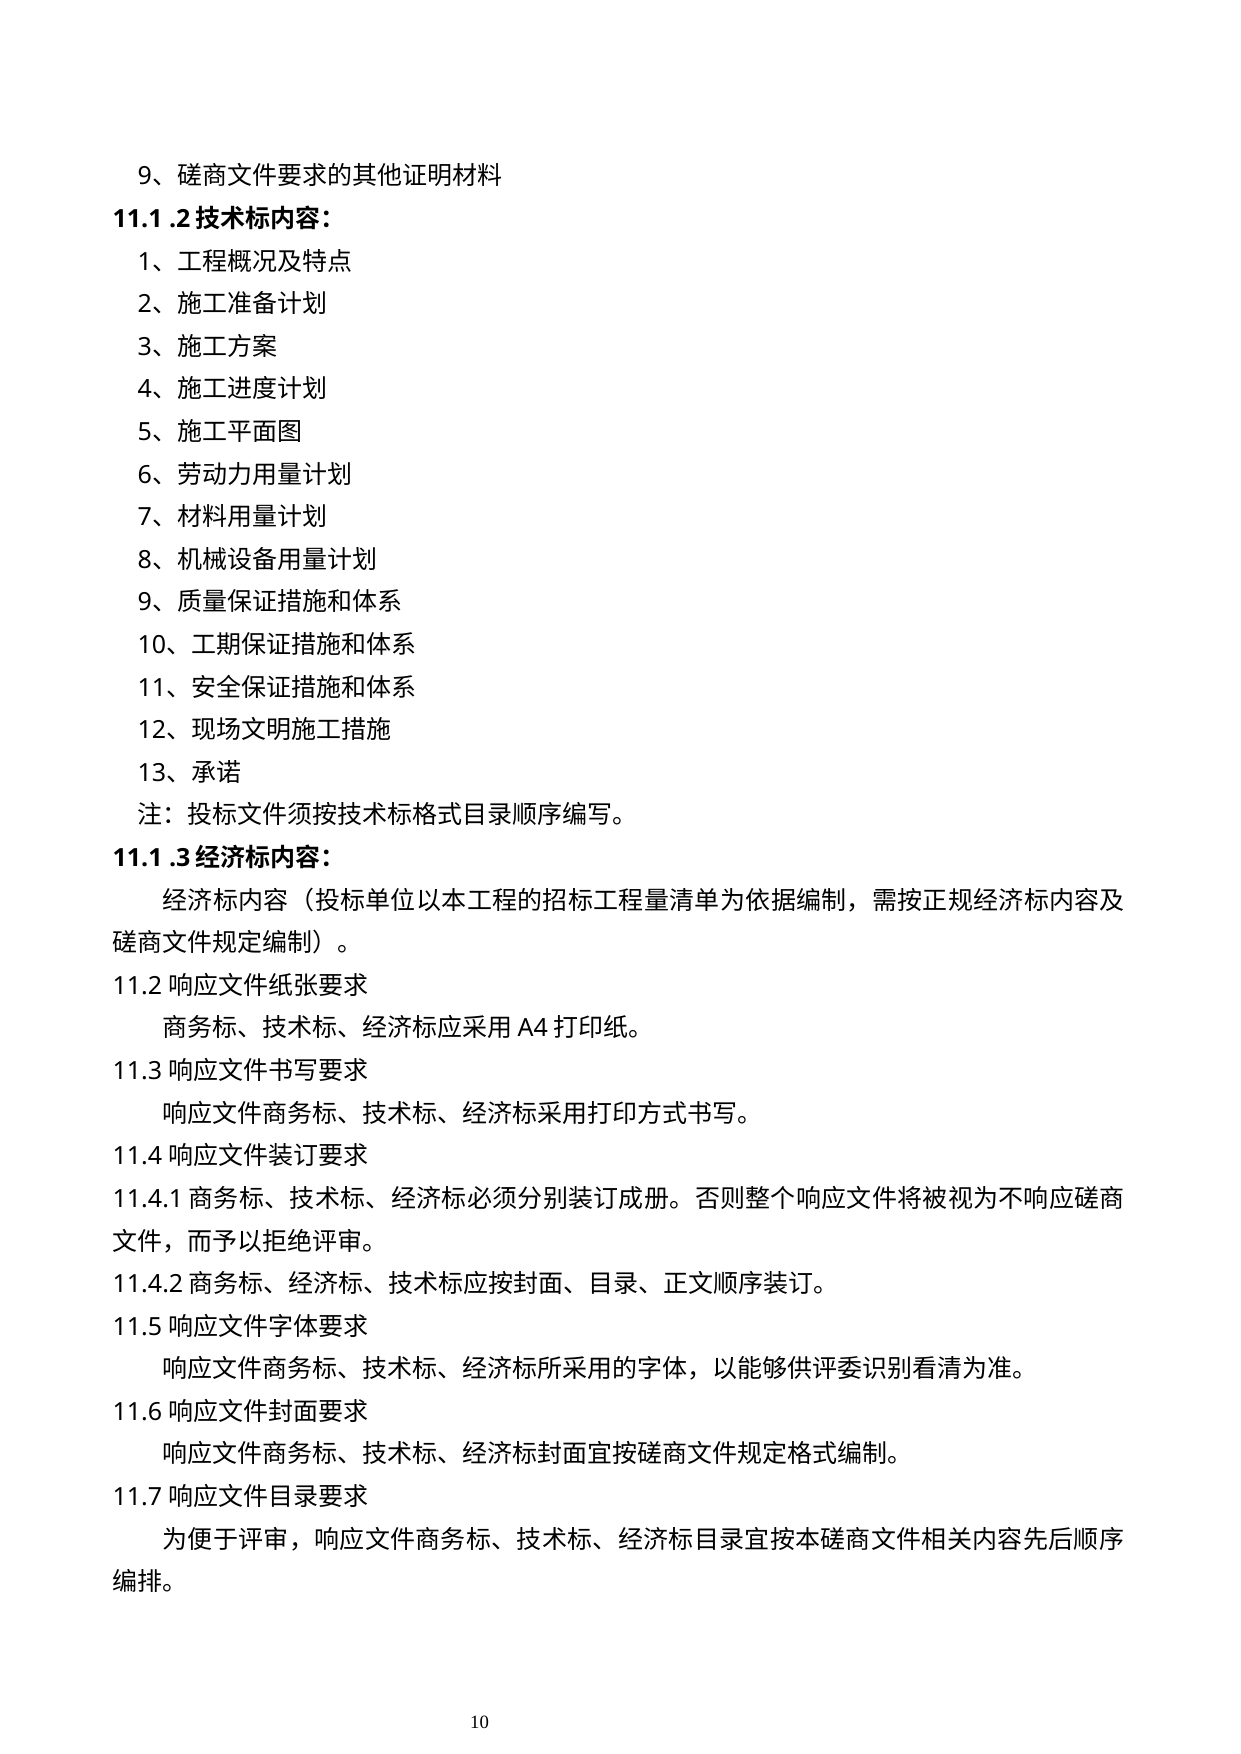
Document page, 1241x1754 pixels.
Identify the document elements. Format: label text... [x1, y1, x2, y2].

text 11.5 响应文件字体要求 [112, 1303, 1128, 1346]
text 11.4.2商务标、经济标、技术标应按封面、目录、正文顺序装订。 [112, 1260, 1128, 1303]
text 12、现场文明施工措施 [112, 707, 1128, 749]
text 11.6 响应文件封面要求 [112, 1388, 1128, 1431]
text 为便于评审，响应文件商务标、技术标、经济标目录宜按本磋商文件相关内容先后顺序编排。 [112, 1516, 1128, 1601]
text 响应文件商务标、技术标、经济标采用打印方式书写。 [112, 1090, 1128, 1133]
text 11.7 响应文件目录要求 [112, 1473, 1128, 1516]
text 3、施工方案 [112, 323, 1128, 366]
text 13、承诺 [112, 749, 1128, 792]
text 8、机械设备用量计划 [112, 536, 1128, 579]
text 11、安全保证措施和体系 [112, 664, 1128, 707]
text 1、工程概况及特点 [112, 238, 1128, 281]
text 4、施工进度计划 [112, 366, 1128, 408]
text 9、磋商文件要求的其他证明材料 [112, 153, 1128, 195]
text 响应文件商务标、技术标、经济标封面宜按磋商文件规定格式编制。 [112, 1431, 1128, 1473]
text 11.4 响应文件装订要求 [112, 1133, 1128, 1175]
text 6、劳动力用量计划 [112, 451, 1128, 493]
text 11.1 .2技术标内容： [112, 195, 1128, 238]
text 2、施工准备计划 [112, 281, 1128, 323]
text 7、材料用量计划 [112, 493, 1128, 536]
text 11.3 响应文件书写要求 [112, 1047, 1128, 1090]
text 9、质量保证措施和体系 [112, 579, 1128, 621]
text 11.1 .3经济标内容： [112, 834, 1128, 877]
text 响应文件商务标、技术标、经济标所采用的字体，以能够供评委识别看清为准。 [112, 1346, 1128, 1388]
text 11.4.1商务标、技术标、经济标必须分别装订成册。否则整个响应文件将被视为不响应磋商文件，而予以拒绝评审。 [112, 1175, 1128, 1260]
text 注：投标文件须按技术标格式目录顺序编写。 [112, 792, 1128, 834]
text 11.2 响应文件纸张要求 [112, 962, 1128, 1005]
text 商务标、技术标、经济标应采用A4打印纸。 [112, 1005, 1128, 1047]
text 5、施工平面图 [112, 408, 1128, 451]
text 经济标内容（投标单位以本工程的招标工程量清单为依据编制，需按正规经济标内容及磋商文件规定编制）。 [112, 877, 1128, 962]
text 10、工期保证措施和体系 [112, 621, 1128, 664]
